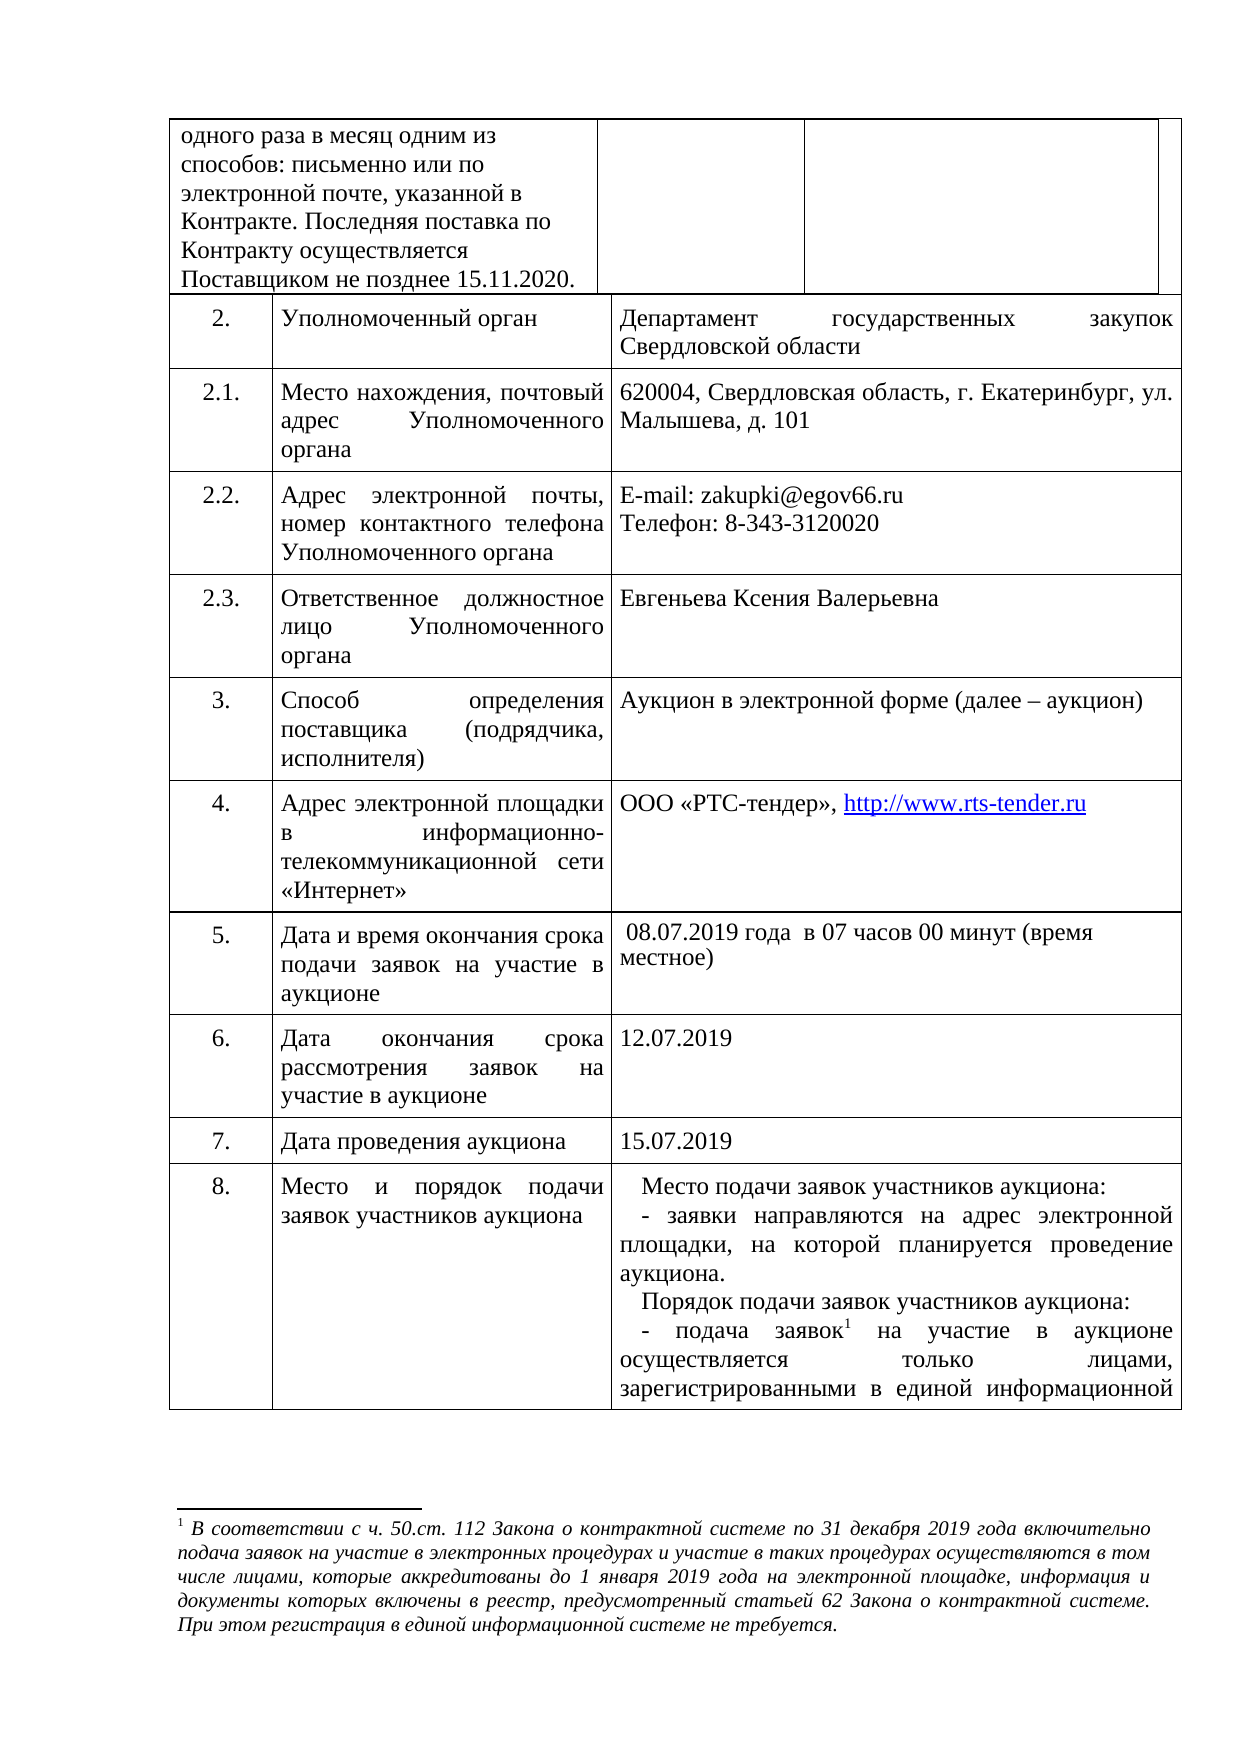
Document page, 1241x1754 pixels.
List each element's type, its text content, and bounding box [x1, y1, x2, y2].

table_cell ООО «РТС-тендер», http://www.rts-tender.ru [612, 781, 1181, 911]
table_cell 5. [170, 913, 272, 1014]
table_cell 8. [170, 1164, 272, 1409]
table_cell Адрес электронной площадки в информационно-телекоммуникационной сети «Интернет» [273, 781, 611, 911]
table_cell [598, 120, 804, 293]
table_cell 620004, Свердловская область, г. Екатеринбург, ул. Малышева, д. 101 [612, 369, 1181, 471]
table_cell Аукцион в электронной форме (далее – аукцион) [612, 678, 1181, 780]
table_cell Департамент государственных закупок Свердловской области [612, 295, 1181, 368]
table_cell E-mail: zakupki@egov66.ru Телефон: 8-343-3120020 [612, 472, 1181, 574]
table_cell 08.07.2019 года в 07 часов 00 минут (время местное) [612, 913, 1181, 1014]
table_cell 3. [170, 678, 272, 780]
table_cell Дата проведения аукциона [273, 1118, 611, 1163]
table_cell Дата окончания срока рассмотрения заявок на участие в аукционе [273, 1015, 611, 1117]
table_cell Место нахождения, почтовый адрес Уполномоченного органа [273, 369, 611, 471]
table_cell 7. [170, 1118, 272, 1163]
table_cell 6. [170, 1015, 272, 1117]
table_cell 2.3. [170, 575, 272, 677]
table_cell 4. [170, 781, 272, 911]
table_cell [1159, 119, 1181, 294]
table_cell 12.07.2019 [612, 1015, 1181, 1117]
table_cell [170, 120, 597, 293]
table_cell 2. [170, 295, 272, 368]
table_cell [612, 1164, 1181, 1409]
table_cell 15.07.2019 [612, 1118, 1181, 1163]
table_cell Уполномоченный орган [273, 295, 611, 368]
table_cell Способ определения поставщика (подрядчика, исполнителя) [273, 678, 611, 780]
table_cell 2.1. [170, 369, 272, 471]
table_cell Евгеньева Ксения Валерьевна [612, 575, 1181, 677]
table_cell Ответственное должностное лицо Уполномоченного органа [273, 575, 611, 677]
table_cell [805, 120, 1158, 293]
table_cell 2.2. [170, 472, 272, 574]
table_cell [273, 1164, 611, 1409]
table_cell Дата и время окончания срока подачи заявок на участие в аукционе [273, 913, 611, 1014]
table_cell Адрес электронной почты, номер контактного телефона Уполномоченного органа [273, 472, 611, 574]
